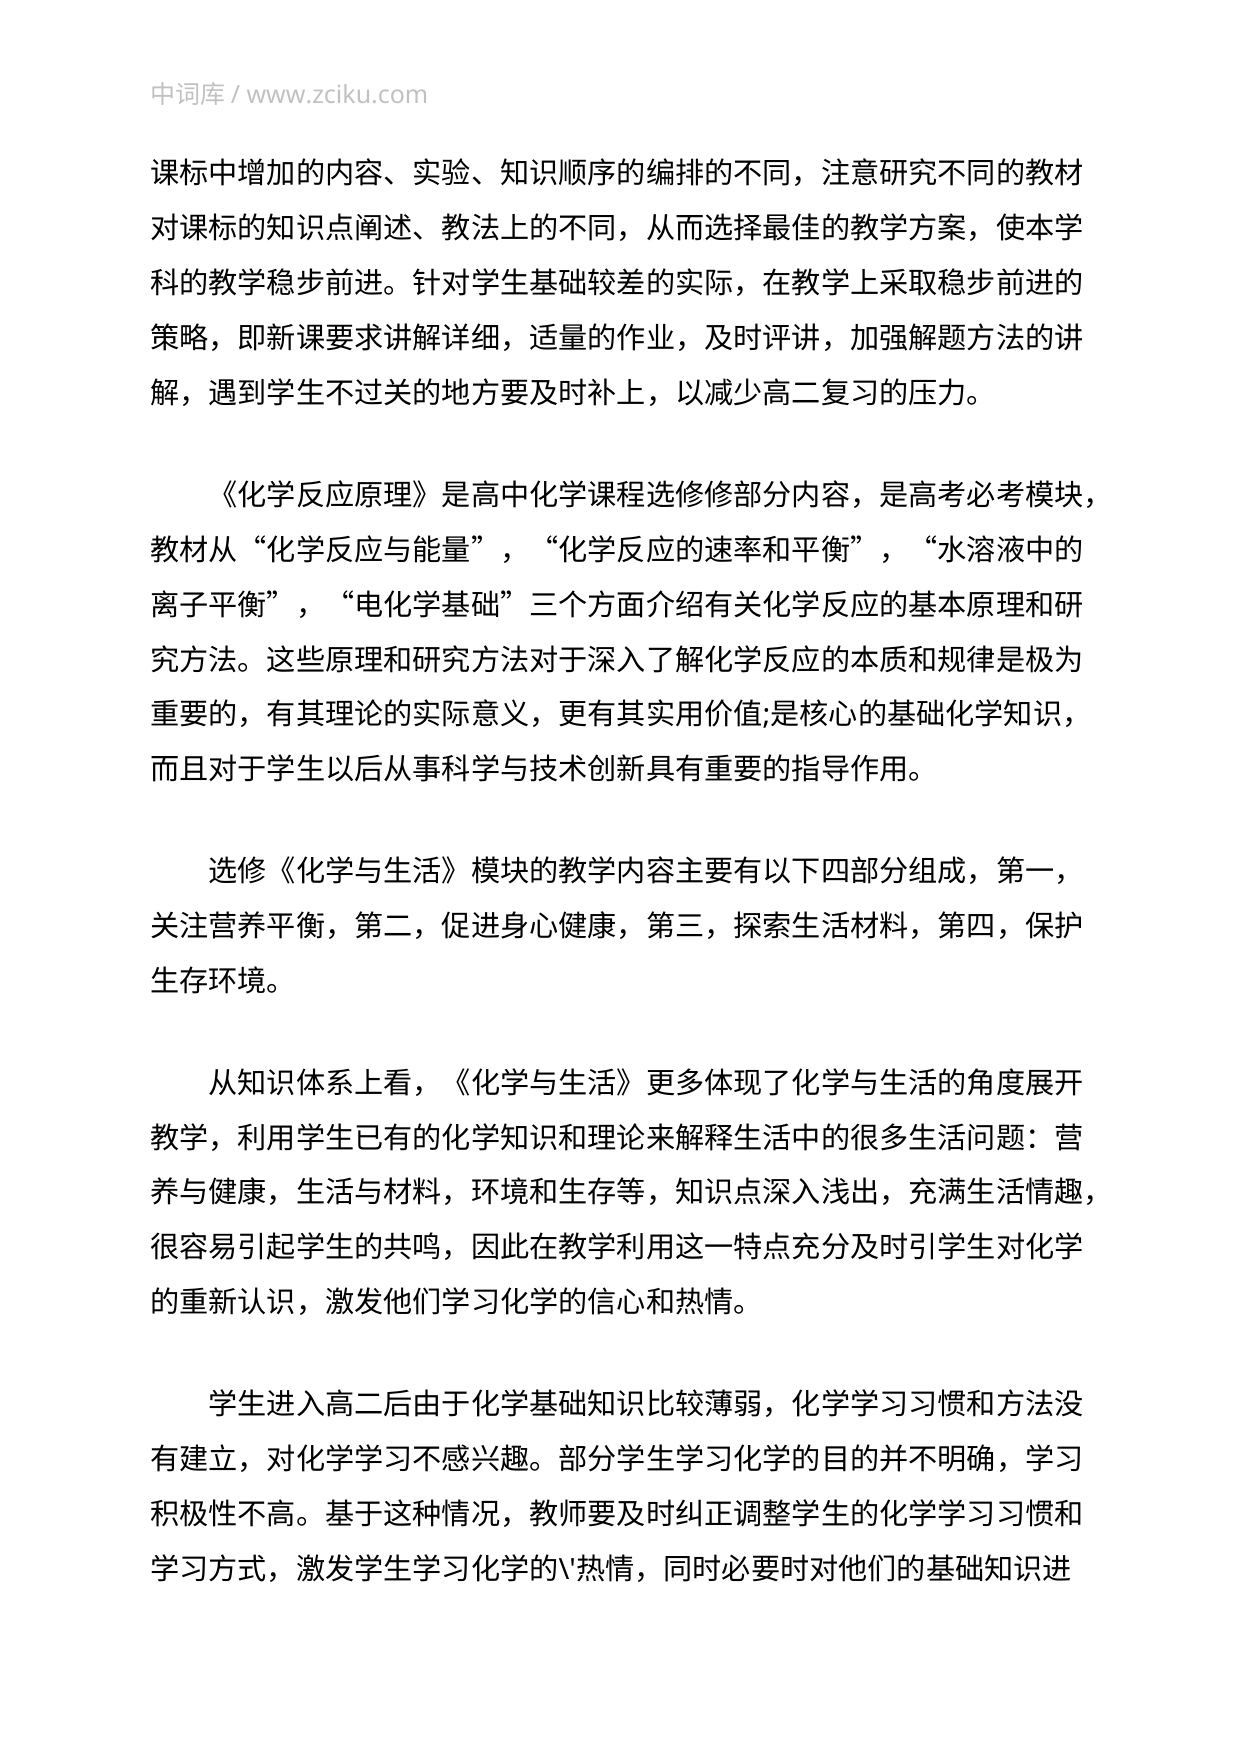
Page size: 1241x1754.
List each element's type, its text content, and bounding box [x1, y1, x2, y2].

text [150, 1381, 1090, 1588]
text 从知识体系上看，《化学与生活》更多体现了化学与生活的角度展开教学，利用学生已有的化学知识和理论来解释生活中的很多生活问题：营养与健康，生活与材料，环境和生存等，知识点深入浅出，充满生活情趣，很容易引起学生的共鸣，因此在教学利用这一特点充分及时引学生对化学的重新认识，激发他们学习化学的信心和热情。 [150, 1059, 1090, 1321]
text 选修《化学与生活》模块的教学内容主要有以下四部分组成，第一，关注营养平衡，第二，促进身心健康，第三，探索生活材料，第四，保护生存环境。 [150, 848, 1090, 1000]
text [150, 150, 1090, 412]
text 《化学反应原理》是高中化学课程选修修部分内容，是高考必考模块，教材从“化学反应与能量”，“化学反应的速率和平衡”，“水溶液中的离子平衡”，“电化学基础”三个方面介绍有关化学反应的基本原理和研究方法。这些原理和研究方法对于深入了解化学反应的本质和规律是极为重要的，有其理论的实际意义，更有其实用价值;是核心的基础化学知识，而且对于学生以后从事科学与技术创新具有重要的指导作用。 [150, 471, 1090, 788]
